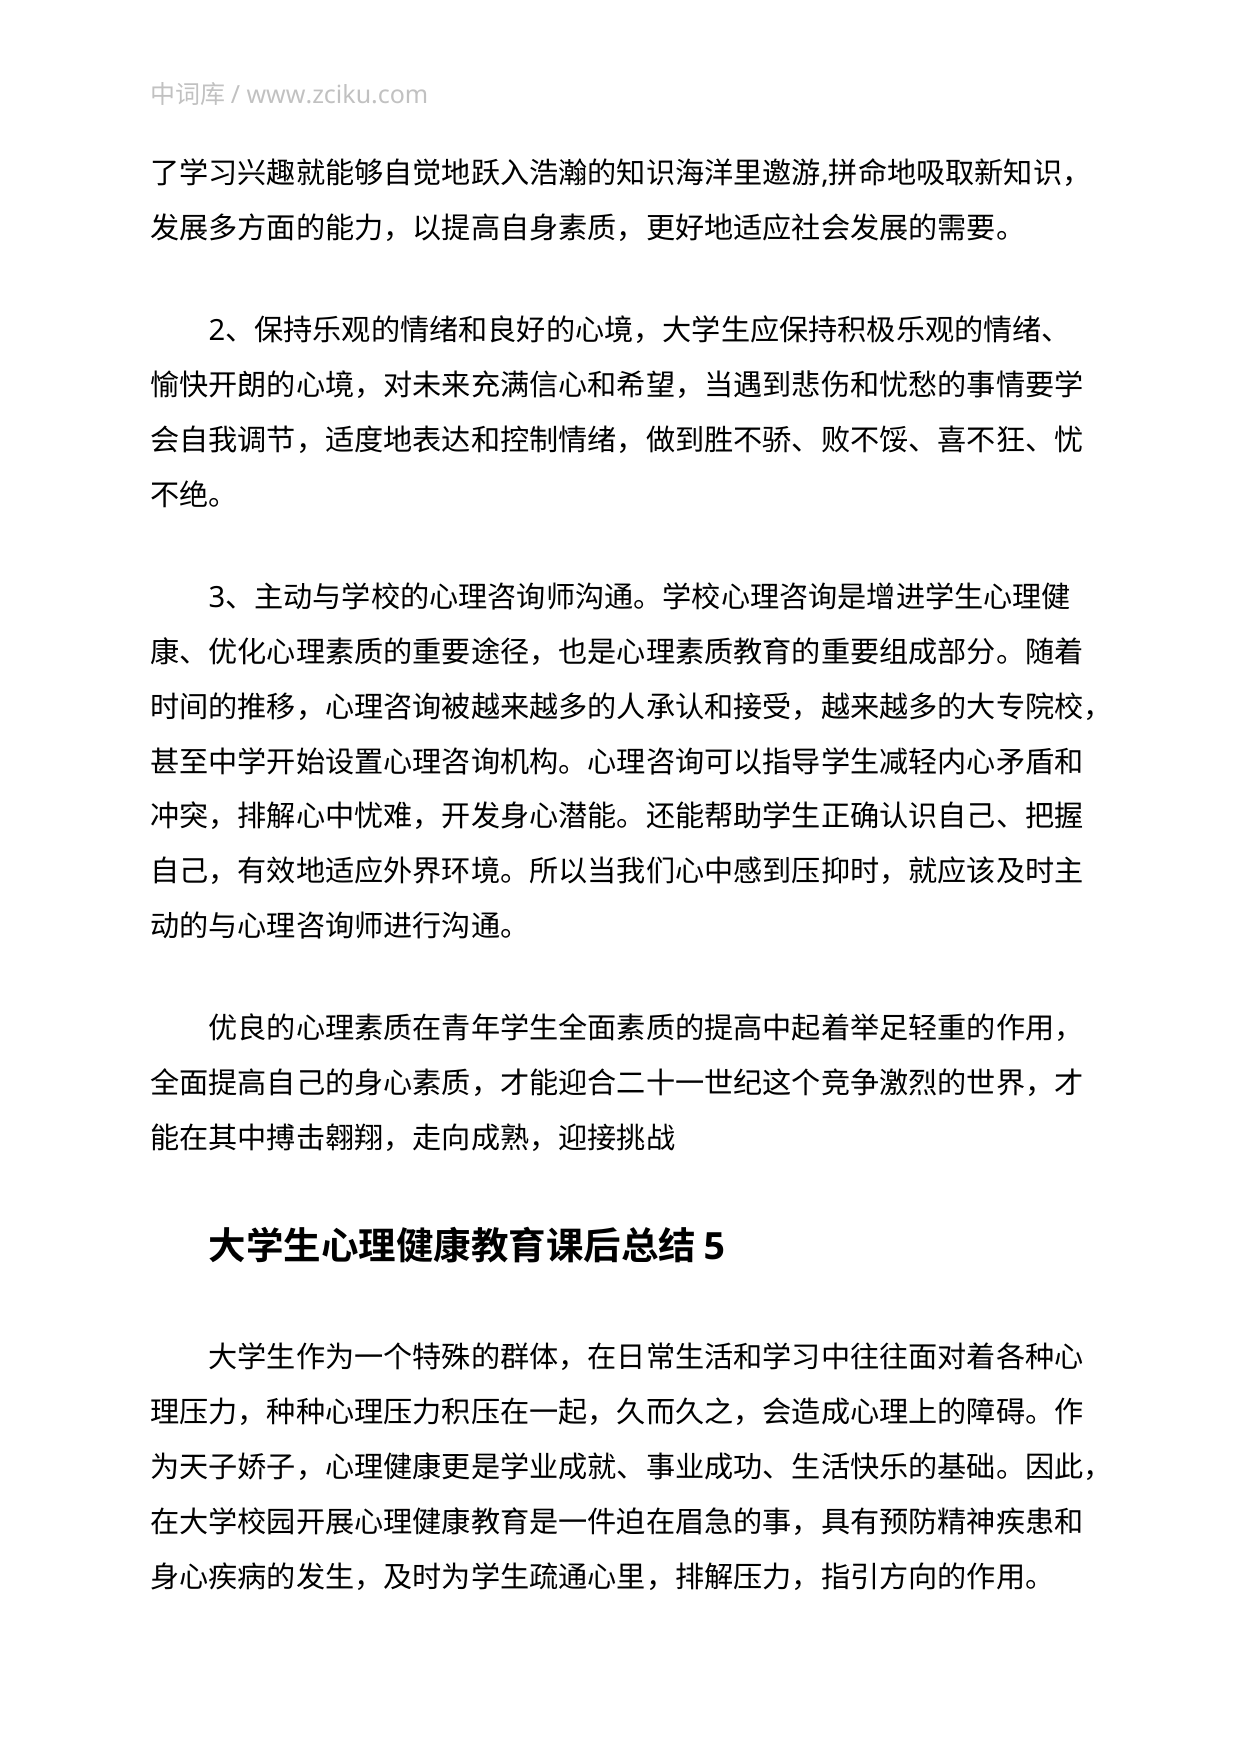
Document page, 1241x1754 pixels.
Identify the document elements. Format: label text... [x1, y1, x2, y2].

text 优良的心理素质在青年学生全面素质的提高中起着举足轻重的作用，全面提高自己的身心素质，才能迎合二十一世纪这个竞争激烈的世界，才能在其中搏击翱翔，走向成熟，迎接挑战 [150, 1004, 1090, 1157]
text 3、主动与学校的心理咨询师沟通。学校心理咨询是增进学生心理健康、优化心理素质的重要途径，也是心理素质教育的重要组成部分。随着时间的推移，心理咨询被越来越多的人承认和接受，越来越多的大专院校，甚至中学开始设置心理咨询机构。心理咨询可以指导学生减轻内心矛盾和冲突，排解心中忧难，开发身心潜能。还能帮助学生正确认识自己、把握自己，有效地适应外界环境。所以当我们心中感到压抑时，就应该及时主动的与心理咨询师进行沟通。 [150, 573, 1090, 945]
text 大学生作为一个特殊的群体，在日常生活和学习中往往面对着各种心理压力，种种心理压力积压在一起，久而久之，会造成心理上的障碍。作为天子娇子，心理健康更是学业成就、事业成功、生活快乐的基础。因此，在大学校园开展心理健康教育是一件迫在眉急的事，具有预防精神疾患和身心疾病的发生，及时为学生疏通心里，排解压力，指引方向的作用。 [150, 1334, 1090, 1596]
text 大学生心理健康教育课后总结5 [150, 1216, 1090, 1271]
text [150, 150, 1090, 247]
text 2、保持乐观的情绪和良好的心境，大学生应保持积极乐观的情绪、愉快开朗的心境，对未来充满信心和希望，当遇到悲伤和忧愁的事情要学会自我调节，适度地表达和控制情绪，做到胜不骄、败不馁、喜不狂、忧不绝。 [150, 307, 1090, 514]
